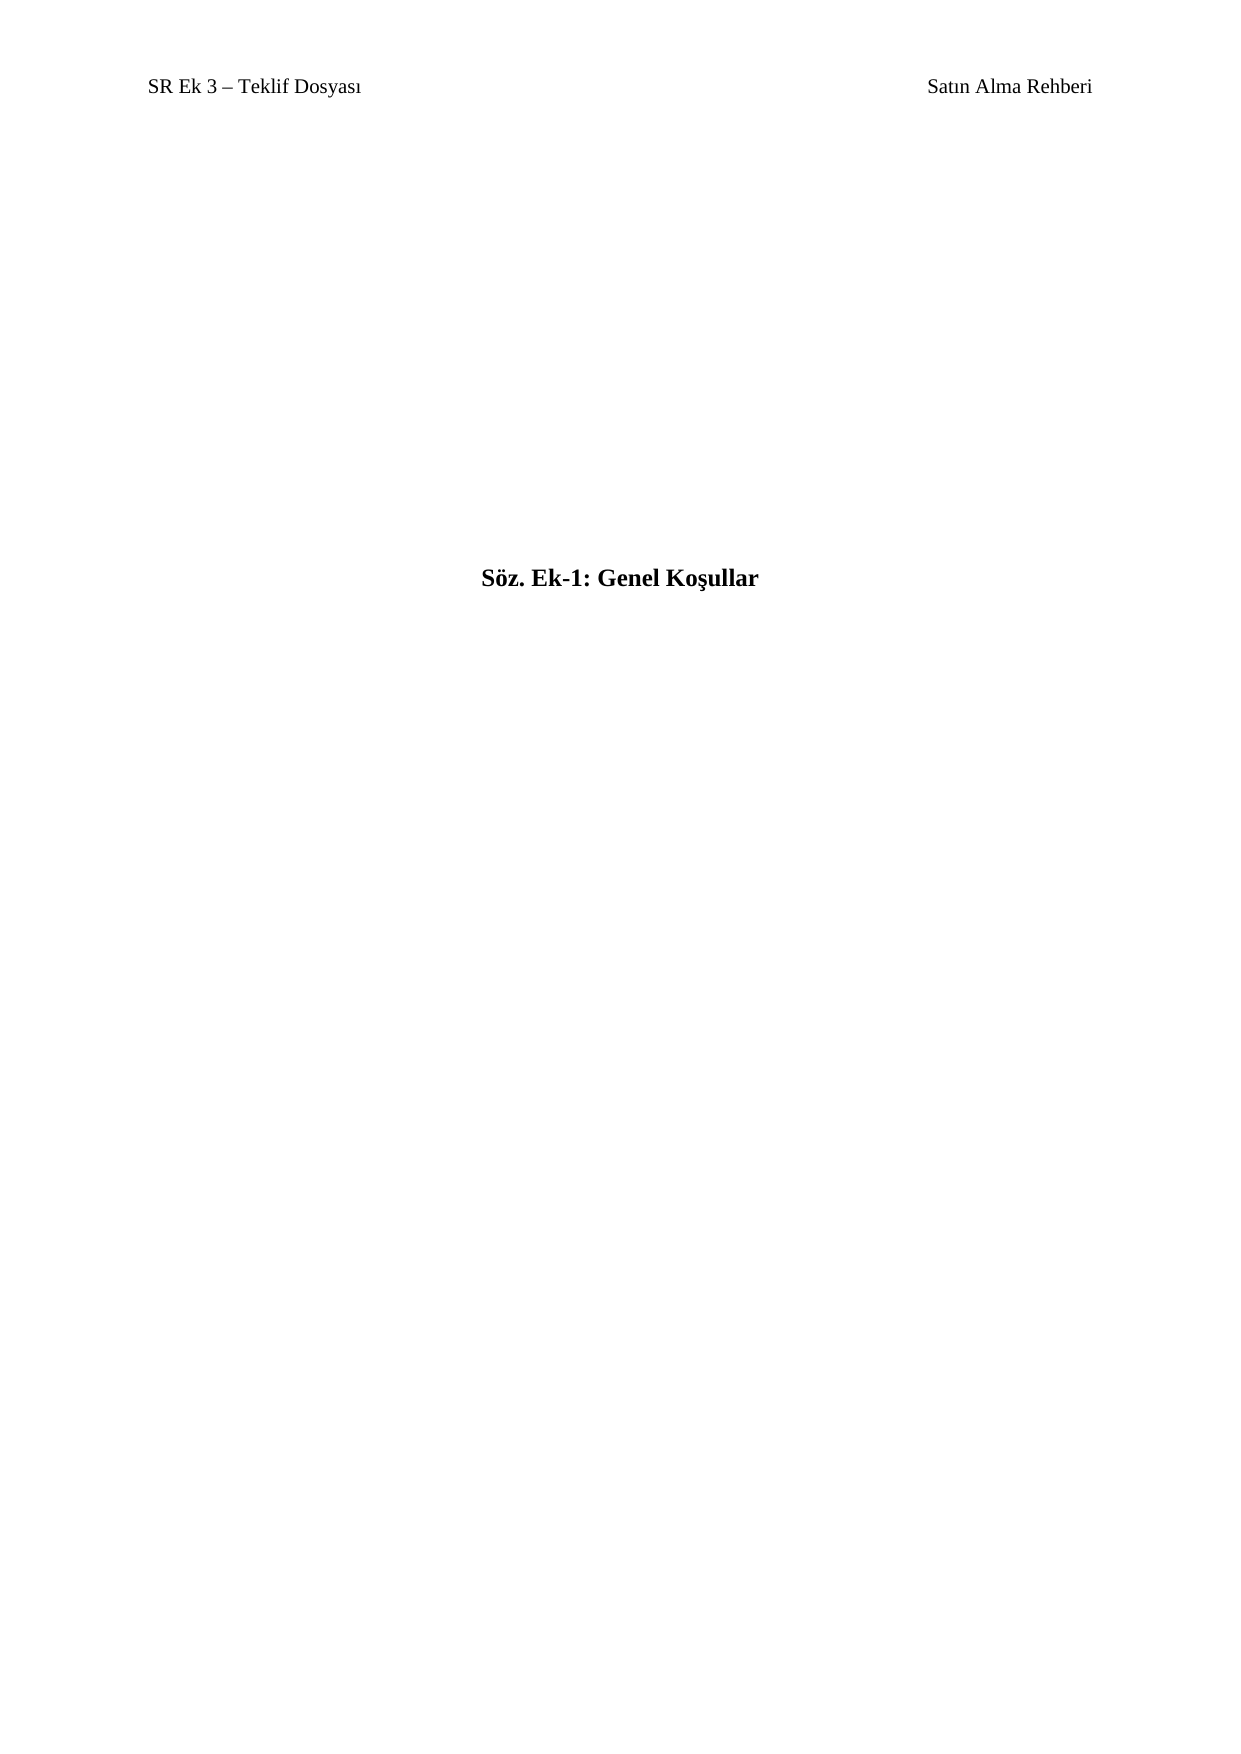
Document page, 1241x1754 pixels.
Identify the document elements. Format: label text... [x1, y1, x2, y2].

text Söz. Ek-1: Genel Koşullar [148, 563, 1093, 591]
